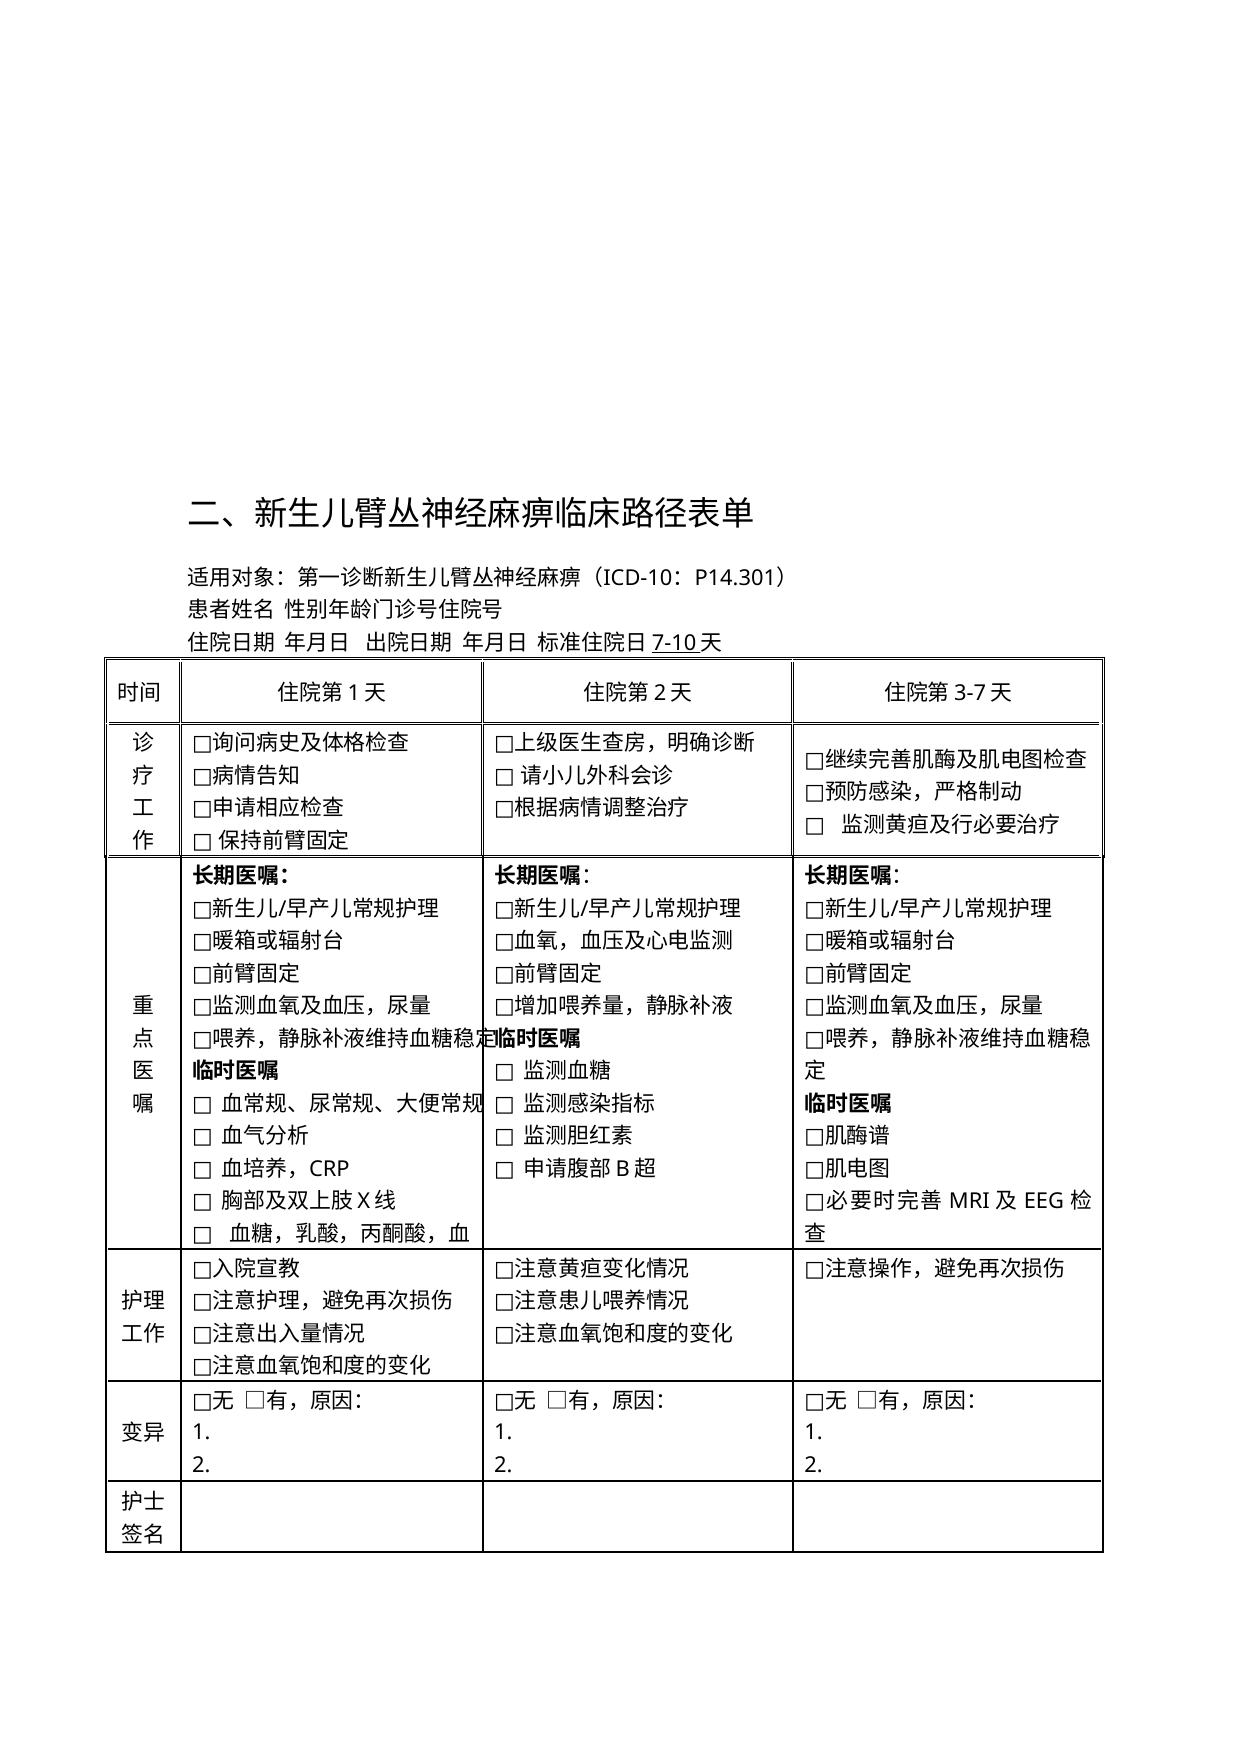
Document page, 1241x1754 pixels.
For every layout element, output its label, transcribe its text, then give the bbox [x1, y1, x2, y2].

table_cell □注意黄疸变化情况 □注意患儿喂养情况 □注意血氧饱和度的变化 [484, 1250, 792, 1380]
table_cell 长期医嘱： □新生儿/早产儿常规护理 □暖箱或辐射台 □前臂固定 □监测血氧及血压，尿量 □喂养，静脉补液维持血糖稳定 临时医嘱 □肌酶谱 □肌电图 □必要时完善MRI及EEG检查 [794, 855, 1102, 1248]
table_cell 诊 疗 工 作 [107, 722, 179, 855]
table_cell [182, 1482, 482, 1551]
table_header 住院第2天 [483, 658, 793, 722]
table_cell □询问病史及体格检查 □病情告知 □申请相应检查 □ 保持前臂固定 [182, 725, 481, 855]
table_cell 重 点 医 嘱 [107, 858, 180, 1248]
table_cell 长期医嘱： □新生儿/早产儿常规护理 □血氧，血压及心电监测 □前臂固定 □增加喂养量，静脉补液 临时医嘱 监测血糖 监测感染指标 监测胆红素 申请腹部B超 [484, 858, 792, 1248]
table_cell [794, 1480, 1102, 1551]
text 患者姓名 性别年龄门诊号住院号 [187, 592, 1053, 624]
table_cell □上级医生查房，明确诊断 □ 请小儿外科会诊 □根据病情调整治疗 [484, 725, 791, 855]
table_cell □无 □有，原因： 1. 2. [182, 1382, 482, 1480]
table_cell □无 □有，原因： 1. 2. [794, 1380, 1102, 1480]
table_cell 长期医嘱： □新生儿/早产儿常规护理 □暖箱或辐射台 □前臂固定 □监测血氧及血压，尿量 □喂养，静脉补液维持血糖稳定 临时医嘱 血常规、尿常规、大便常规 血气分析 血培养，CRP 胸部及双上肢X线 血糖，乳酸，丙酮酸，血 [182, 858, 482, 1248]
table_header 住院第3-7天 [793, 660, 1102, 722]
text 住院日期 年月日 出院日期 年月日 标准住院日7-10天 [187, 624, 1053, 657]
table_cell [484, 1482, 792, 1551]
table_cell 变异 [107, 1381, 180, 1480]
table_cell 护士 签名 [107, 1481, 180, 1551]
table_header 住院第1天 [181, 658, 483, 722]
table_cell □注意操作，避免再次损伤 [794, 1248, 1102, 1380]
table_cell □继续完善肌酶及肌电图检查 □预防感染，严格制动 监测黄疸及行必要治疗 [794, 722, 1102, 855]
table_header 时间 [107, 658, 181, 722]
text 适用对象：第一诊断新生儿臂丛神经麻痹（ICD-10：P14.301） [187, 559, 1053, 592]
table_cell □无 □有，原因： 1. 2. [484, 1382, 792, 1480]
table_cell 护理工作 [107, 1249, 180, 1380]
table_cell □入院宣教 □注意护理，避免再次损伤 □注意出入量情况 □注意血氧饱和度的变化 [182, 1250, 482, 1380]
text 二、新生儿臂丛神经麻痹临床路径表单 [187, 487, 1053, 535]
